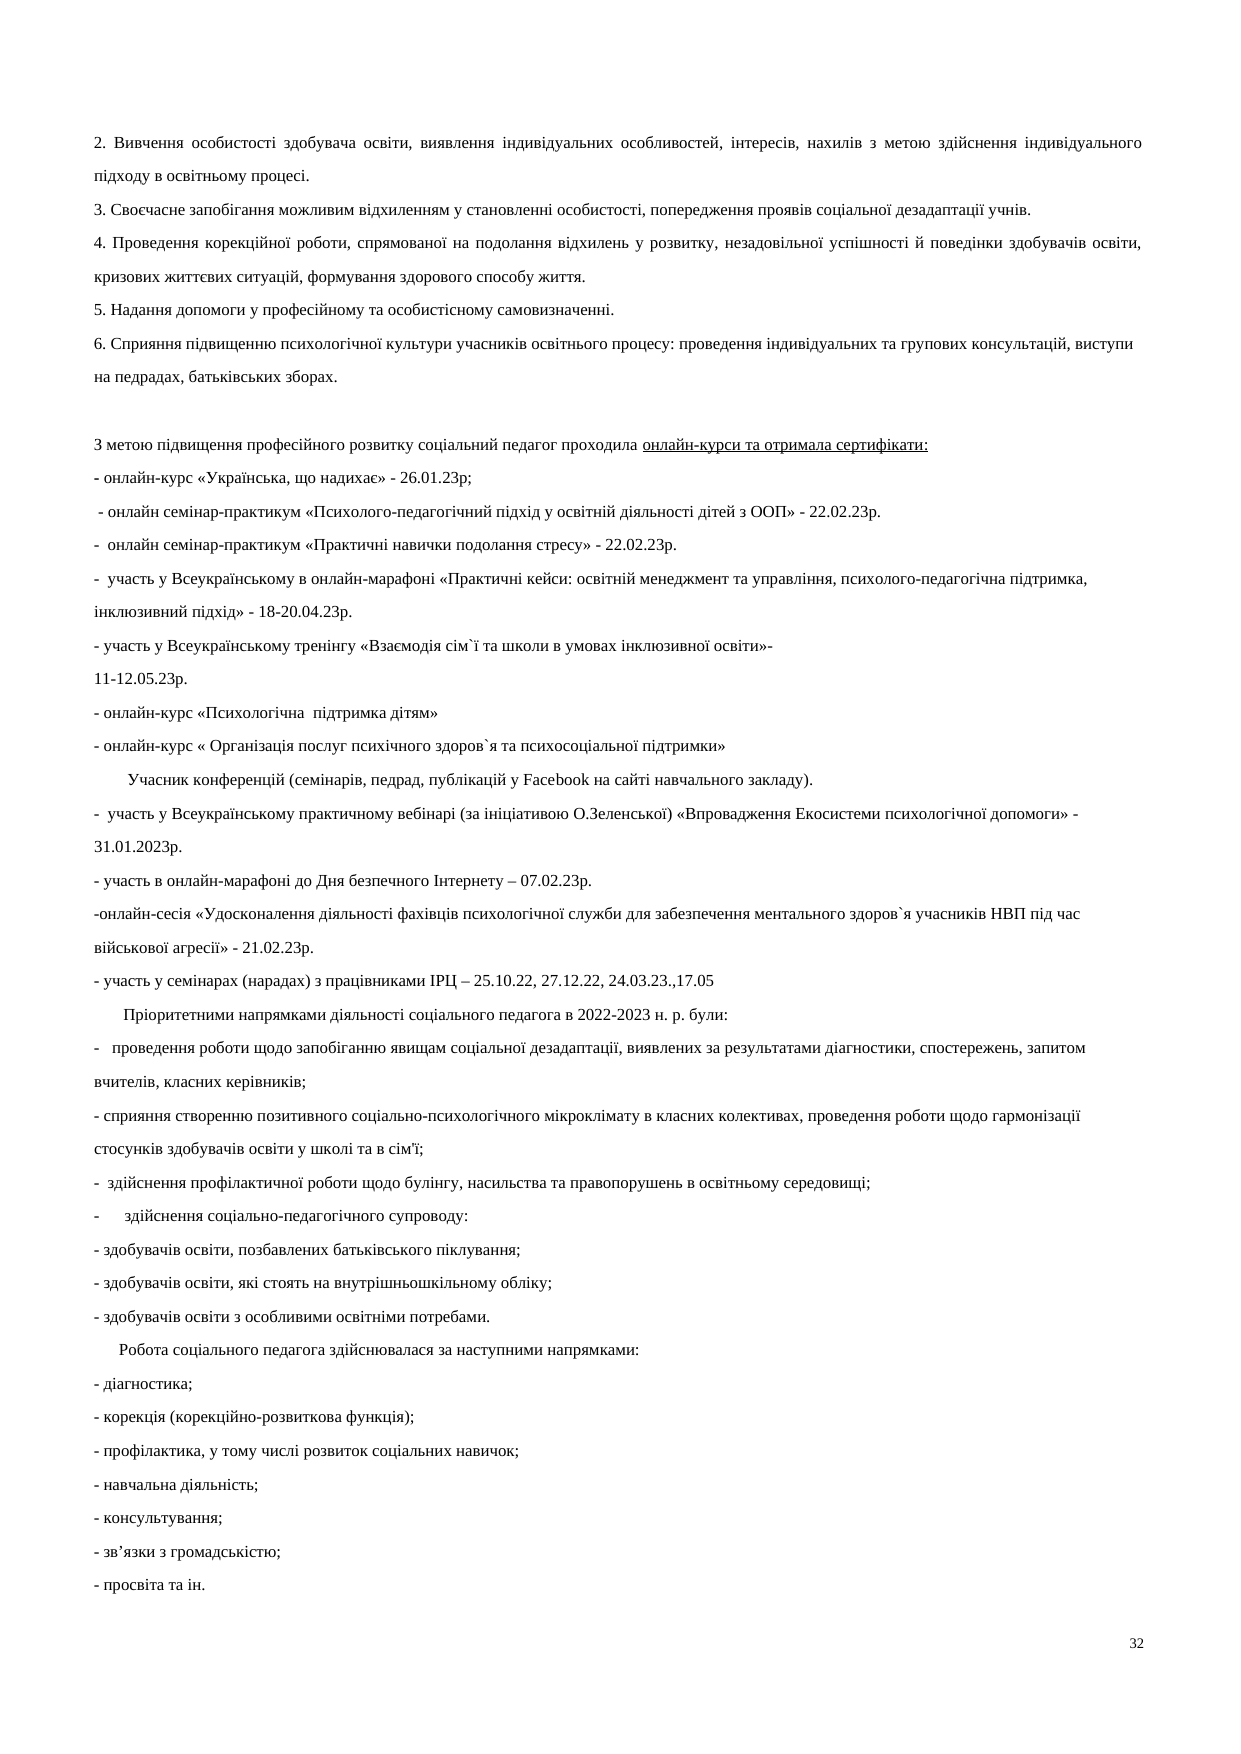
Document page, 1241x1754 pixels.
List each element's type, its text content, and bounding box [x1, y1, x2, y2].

text - онлайн-курс «Психологічна підтримка дітям» [93, 688, 1144, 722]
text - профілактика, у тому числі розвиток соціальних навичок; [93, 1427, 1144, 1460]
text З метою підвищення професійного розвитку соціальний педагог проходила онлайн-курси та отримала сертифікати: [93, 420, 1144, 454]
text -онлайн-сесія «Удосконалення діяльності фахівців психологічної служби для забезпечення ментального здоров`я учасників НВП під час військової агресії» - 21.02.23р. [93, 890, 1144, 957]
text 2. Вивчення особистості здобувача освіти, виявлення індивідуальних особливостей, інтересів, нахилів з метою здійснення індивідуального підходу в освітньому процесі. [93, 118, 1144, 185]
text - корекція (корекційно-розвиткова функція); [93, 1393, 1144, 1427]
text - консультування; [93, 1494, 1144, 1527]
text 3. Своєчасне запобігання можливим відхиленням у становленні особистості, попередження проявів соціальної дезадаптації учнів. [93, 185, 1144, 219]
text - онлайн-курс « Організація послуг психічного здоров`я та психосоціальної підтримки» [93, 722, 1144, 756]
text - участь у Всеукраїнському в онлайн-марафоні «Практичні кейси: освітній менеджмент та управління, психолого-педагогічна підтримка, інклюзивний підхід» - 18-20.04.23р. [93, 554, 1144, 621]
text - участь в онлайн-марафоні до Дня безпечного Інтернету – 07.02.23р. [93, 856, 1144, 890]
text - онлайн семінар-практикум «Практичні навички подолання стресу» - 22.02.23р. [93, 521, 1144, 554]
text - участь у Всеукраїнському тренінгу «Взаємодія сім`ї та школи в умовах інклюзивної освіти»- [93, 621, 1144, 655]
text - навчальна діяльність; [93, 1460, 1144, 1494]
text - проведення роботи щодо запобіганню явищам соціальної дезадаптації, виявлених за результатами діагностики, спостережень, запитом вчителів, класних керівників; [93, 1024, 1144, 1091]
text - просвіта та ін. [93, 1561, 1144, 1594]
text - здійснення профілактичної роботи щодо булінгу, насильства та правопорушень в освітньому середовищі; [93, 1158, 1144, 1192]
text 11-12.05.23р. [93, 655, 1144, 688]
text - здобувачів освіти, які стоять на внутрішньошкільному обліку; [93, 1259, 1144, 1292]
text - участь у Всеукраїнському практичному вебінарі (за ініціативою О.Зеленської) «Впровадження Екосистеми психологічної допомоги» - 31.01.2023р. [93, 789, 1144, 856]
text 6. Сприяння підвищенню психологічної культури учасників освітнього процесу: проведення індивідуальних та групових консультацій, виступи на педрадах, батьківських зборах. [93, 319, 1144, 387]
text - онлайн-курс «Українська, що надихає» - 26.01.23р; [93, 454, 1144, 487]
text - онлайн семінар-практикум «Психолого-педагогічний підхід у освітній діяльності дітей з ООП» - 22.02.23р. [93, 487, 1144, 521]
text - здобувачів освіти з особливими освітніми потребами. [93, 1292, 1144, 1326]
text 5. Надання допомоги у професійному та особистісному самовизначенні. [93, 286, 1144, 319]
text - здійснення соціально-педагогічного супроводу: [93, 1192, 1144, 1225]
text Учасник конференцій (семінарів, педрад, публікацій у Facebook на сайті навчального закладу). [93, 756, 1144, 789]
text Пріоритетними напрямками діяльності соціального педагога в 2022-2023 н. р. були: [93, 991, 1144, 1024]
text - участь у семінарах (нарадах) з працівниками ІРЦ – 25.10.22, 27.12.22, 24.03.23.,17.05 [93, 957, 1144, 991]
text - зв’язки з громадськістю; [93, 1527, 1144, 1561]
text Робота соціального педагога здійснювалася за наступними напрямками: [93, 1326, 1144, 1359]
text - діагностика; [93, 1359, 1144, 1393]
text 4. Проведення корекційної роботи, спрямованої на подолання відхилень у розвитку, незадовільної успішності й поведінки здобувачів освіти, кризових життєвих ситуацій, формування здорового способу життя. [93, 219, 1144, 286]
text - здобувачів освіти, позбавлених батьківського піклування; [93, 1225, 1144, 1259]
text - сприяння створенню позитивного соціально-психологічного мікроклімату в класних колективах, проведення роботи щодо гармонізації стосунків здобувачів освіти у школі та в сім'ї; [93, 1091, 1144, 1158]
